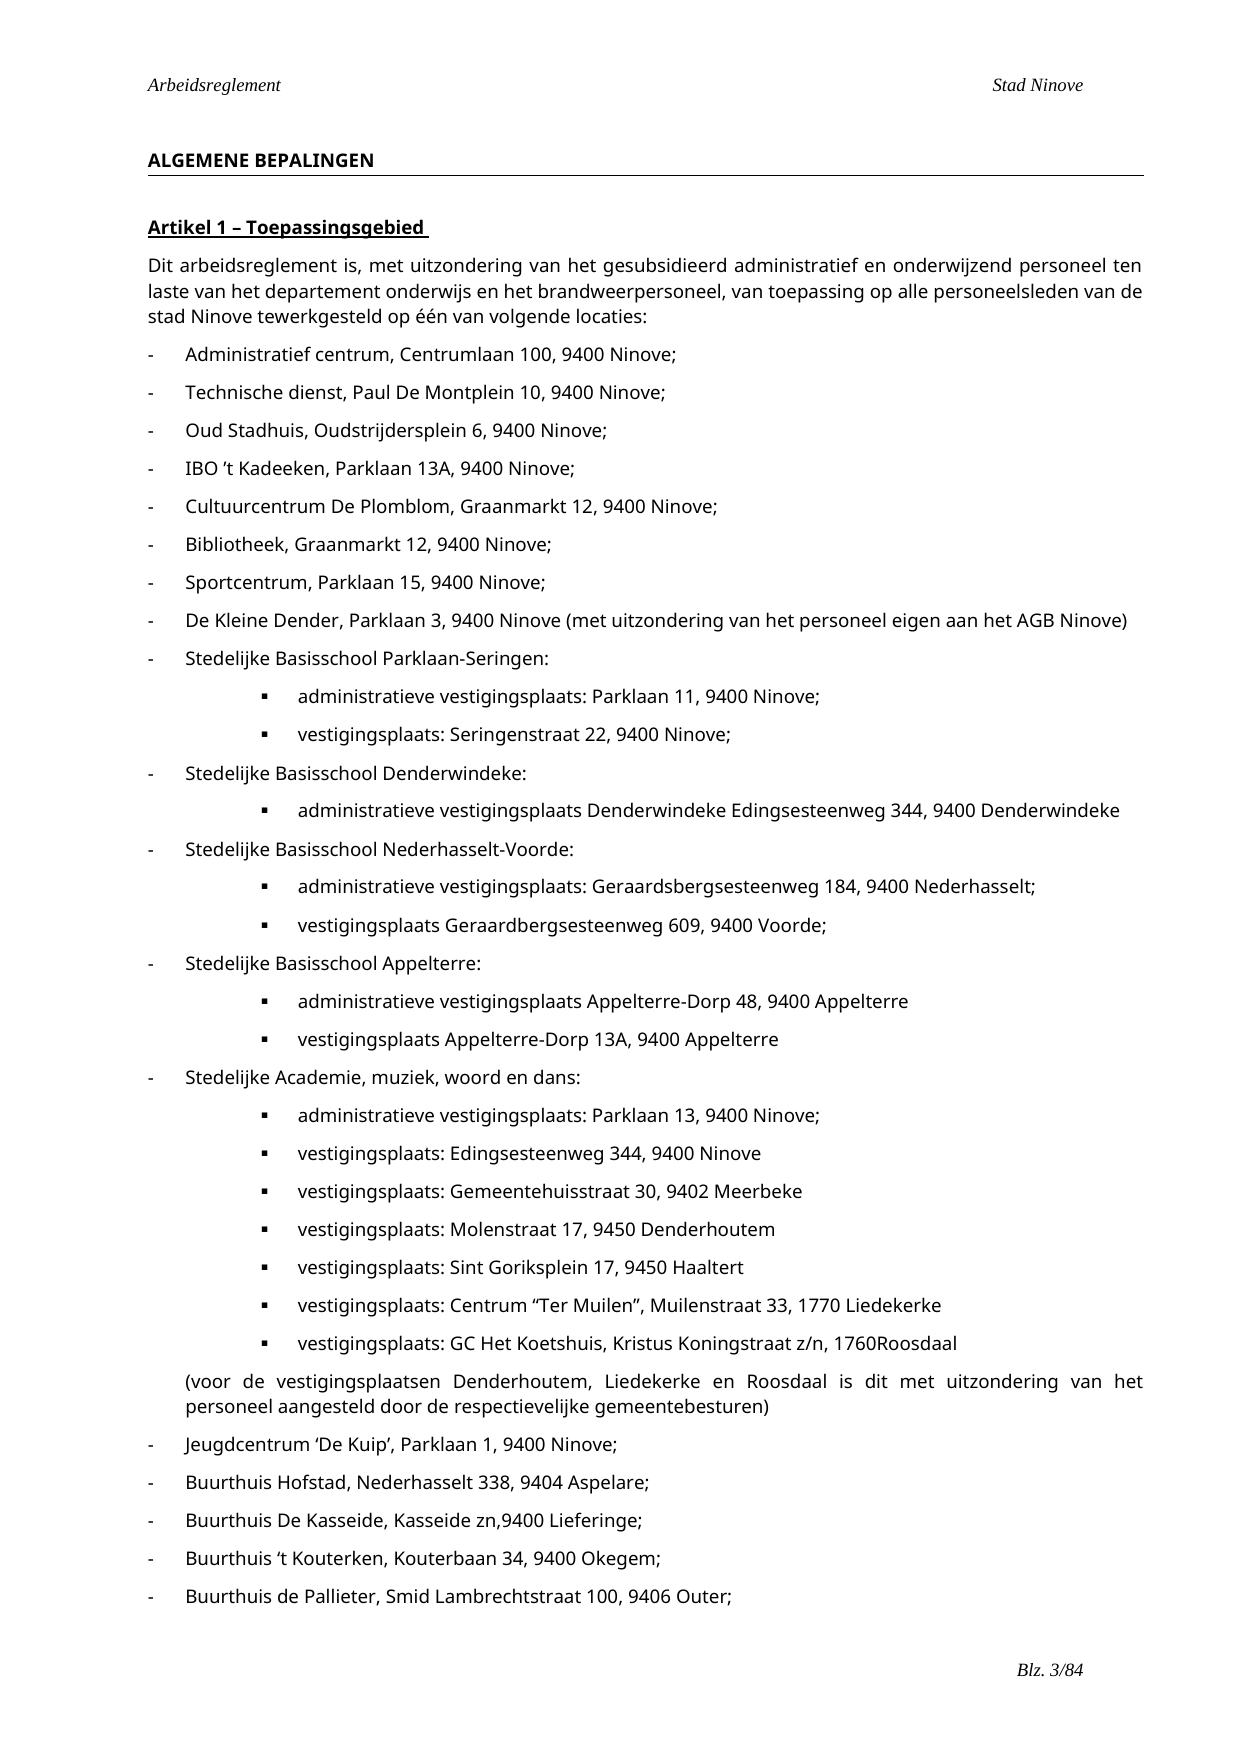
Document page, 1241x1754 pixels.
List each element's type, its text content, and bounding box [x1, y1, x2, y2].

list Stedelijke Academie, muziek, woord en dans: [148, 1064, 1144, 1089]
list Buurthuis De Kasseide, Kasseide zn,9400 Lieferinge; [148, 1508, 1144, 1533]
list Buurthuis Hofstad, Nederhasselt 338, 9404 Aspelare; [148, 1470, 1144, 1495]
text Dit arbeidsreglement is, met uitzondering van het gesubsidieerd administratief en onderwijzend personeel ten laste van het departement onderwijs en het brandweerpersoneel, van toepassing op alle personeelsleden van de stad Ninove tewerkgesteld op één van volgende locaties: [148, 252, 1144, 329]
list administratieve vestigingsplaats Appelterre-Dorp 48, 9400 Appelterre [260, 988, 1144, 1013]
list Stedelijke Basisschool Nederhasselt-Voorde: [148, 836, 1144, 861]
list vestigingsplaats Appelterre-Dorp 13A, 9400 Appelterre [260, 1026, 1144, 1051]
list De Kleine Dender, Parklaan 3, 9400 Ninove (met uitzondering van het personeel eigen aan het AGB Ninove) [148, 608, 1144, 633]
list vestigingsplaats Geraardbergsesteenweg 609, 9400 Voorde; [260, 912, 1144, 937]
list Sportcentrum, Parklaan 15, 9400 Ninove; [148, 570, 1144, 595]
list administratieve vestigingsplaats Denderwindeke Edingsesteenweg 344, 9400 Denderwindeke [260, 798, 1144, 823]
list administratieve vestigingsplaats: Parklaan 11, 9400 Ninove; [260, 684, 1144, 709]
list Buurthuis de Pallieter, Smid Lambrechtstraat 100, 9406 Outer; [148, 1584, 1144, 1609]
list vestigingsplaats: Gemeentehuisstraat 30, 9402 Meerbeke [260, 1178, 1144, 1203]
list Technische dienst, Paul De Montplein 10, 9400 Ninove; [148, 379, 1144, 405]
list IBO ’t Kadeeken, Parklaan 13A, 9400 Ninove; [148, 456, 1144, 481]
list vestigingsplaats: Sint Goriksplein 17, 9450 Haaltert [260, 1254, 1144, 1279]
list Buurthuis ‘t Kouterken, Kouterbaan 34, 9400 Okegem; [148, 1546, 1144, 1571]
list vestigingsplaats: Molenstraat 17, 9450 Denderhoutem [260, 1216, 1144, 1242]
list vestigingsplaats: Seringenstraat 22, 9400 Ninove; [260, 722, 1144, 747]
list , Graanmarkt 12, 9400 Ninove; [148, 532, 1144, 557]
list vestigingsplaats: GC Het Koetshuis, Kristus Koningstraat z/n, 1760Roosdaal [260, 1330, 1144, 1356]
subtitle Artikel 1 – Toepassingsgebied [148, 214, 1144, 240]
list Jeugdcentrum ‘De Kuip’, Parklaan 1, 9400 Ninove; [148, 1432, 1144, 1457]
list Oud Stadhuis, Oudstrijdersplein 6, 9400 Ninove; [148, 418, 1144, 443]
list centrum De Plomblom, Graanmarkt 12, 9400 Ninove; [148, 494, 1144, 519]
list Administratief centrum, Centrumlaan 100, 9400 Ninove; [148, 342, 1144, 367]
list Stedelijke Basisschool Denderwindeke: [148, 760, 1144, 785]
list vestigingsplaats: Edingsesteenweg 344, 9400 Ninove [260, 1140, 1144, 1166]
list Stedelijke Basisschool Appelterre: [148, 950, 1144, 975]
subtitle ALGEMENE BEPALINGEN [148, 148, 1144, 175]
list administratieve vestigingsplaats: Geraardsbergsesteenweg 184, 9400 Nederhasselt; [260, 874, 1144, 899]
text (voor de vestigingsplaatsen Denderhoutem, Liedekerke en Roosdaal is dit met uitzondering van het personeel aangesteld door de respectievelijke gemeentebesturen) [185, 1368, 1144, 1419]
list Stedelijke Basisschool Parklaan-Seringen: [148, 646, 1144, 671]
list administratieve vestigingsplaats: Parklaan 13, 9400 Ninove; [260, 1102, 1144, 1127]
list vestigingsplaats: Centrum “Ter Muilen”, Muilenstraat 33, 1770 Liedekerke [260, 1292, 1144, 1318]
